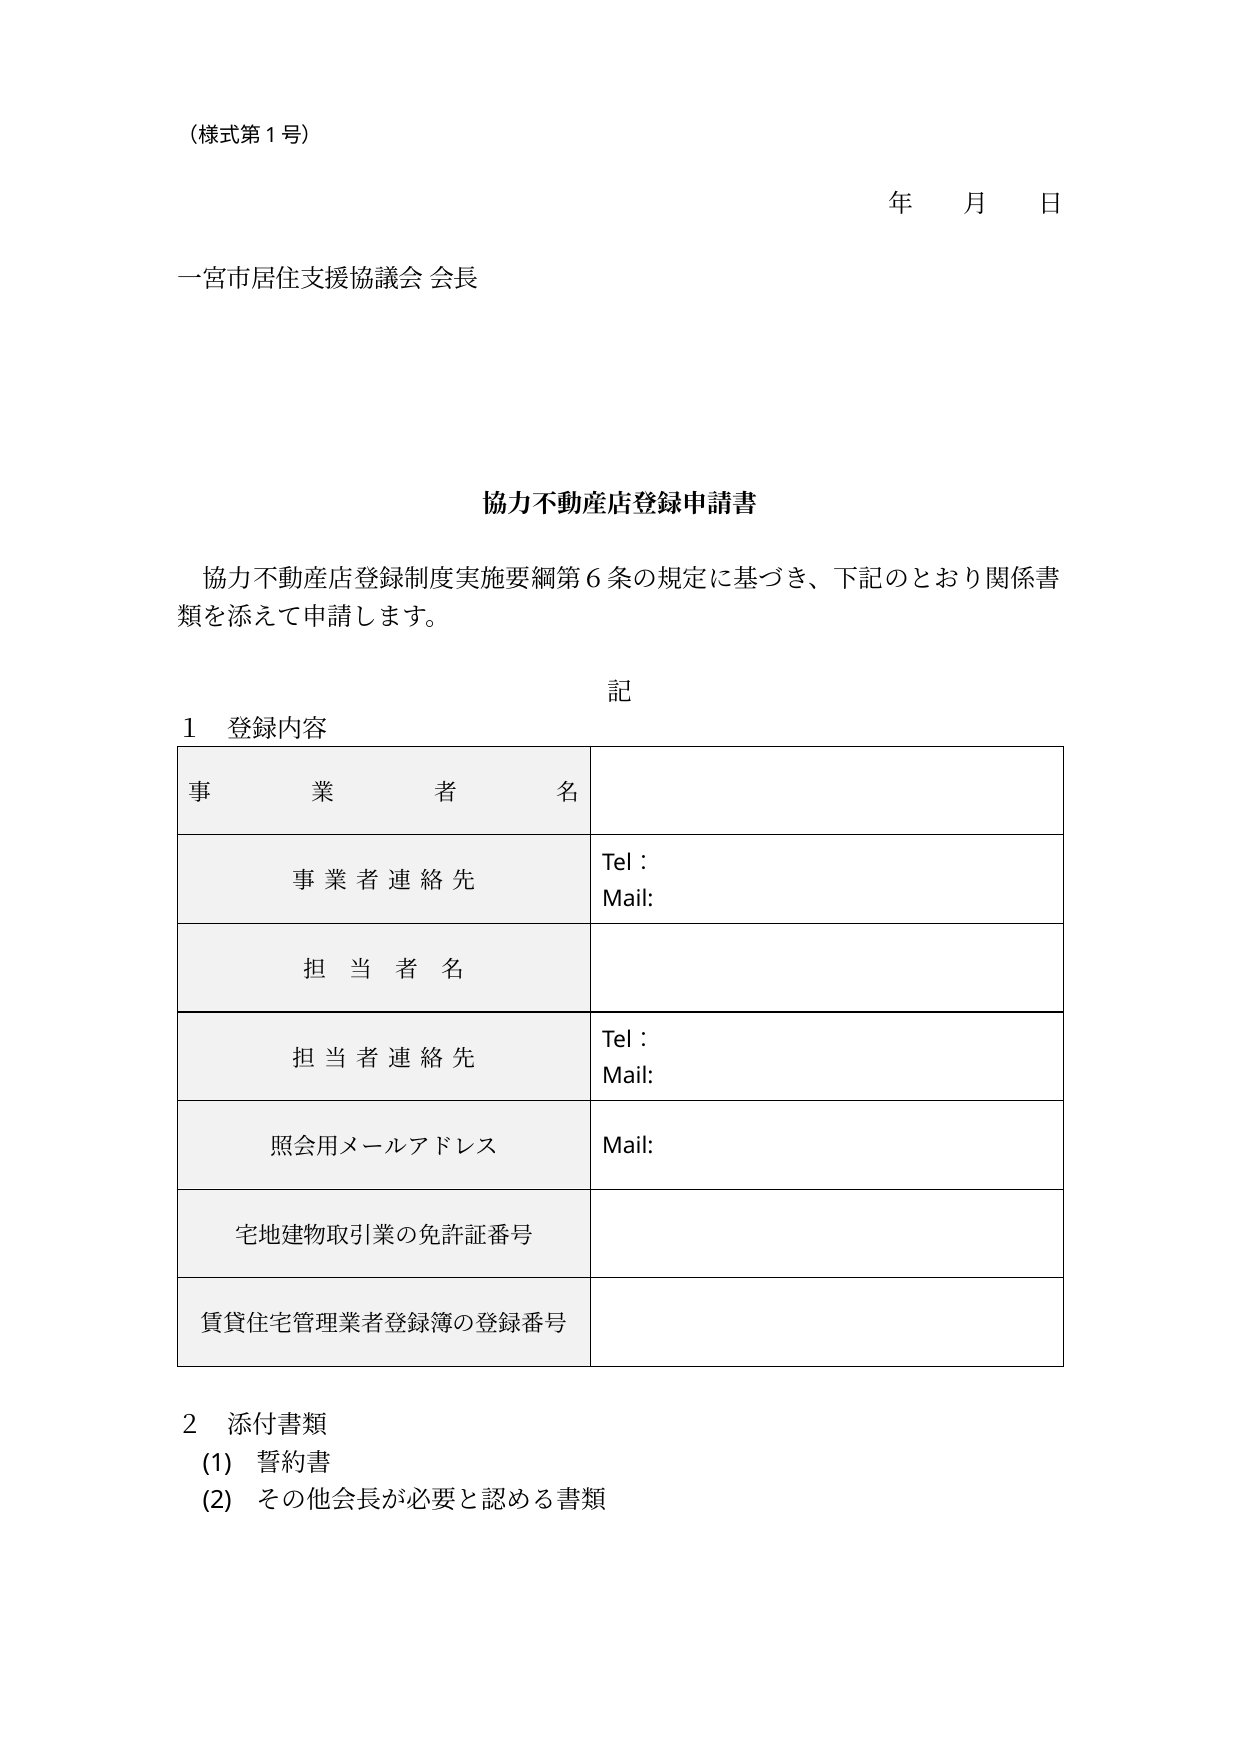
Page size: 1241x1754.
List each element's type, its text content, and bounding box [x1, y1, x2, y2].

text 協力不動産店登録申請書 [177, 483, 1063, 521]
table_cell Mail: [591, 1101, 1063, 1188]
text (2) その他会長が必要と認める書類 [177, 1479, 1063, 1517]
text 年 月 日 [177, 183, 1063, 221]
table_cell 賃貸住宅管理業者登録簿の登録番号 [178, 1278, 590, 1366]
table_cell 照会用メールアドレス [178, 1101, 590, 1188]
table_header 事業者名 [178, 747, 590, 834]
table_cell [591, 924, 1063, 1011]
table_cell 事業者連絡先 [178, 835, 590, 923]
text 協力不動産店登録制度実施要綱第６条の規定に基づき、下記のとおり関係書類を添えて申請します。 [177, 558, 1063, 633]
table_cell 担当者名 [178, 924, 590, 1011]
text ２ 添付書類 [177, 1404, 1063, 1442]
table_cell [591, 1190, 1063, 1277]
text (1) 誓約書 [177, 1442, 1063, 1479]
text 記 [177, 671, 1063, 708]
table_cell Tel： Mail: [591, 835, 1063, 923]
table_cell 担当者連絡先 [178, 1013, 590, 1100]
text １ 登録内容 [177, 708, 1063, 746]
table_cell 宅地建物取引業の免許証番号 [178, 1190, 590, 1277]
text 一宮市居住支援協議会 会長 [177, 258, 1063, 296]
table_header [591, 747, 1063, 834]
table_cell Tel： Mail: [591, 1013, 1063, 1100]
table_cell [591, 1278, 1063, 1366]
